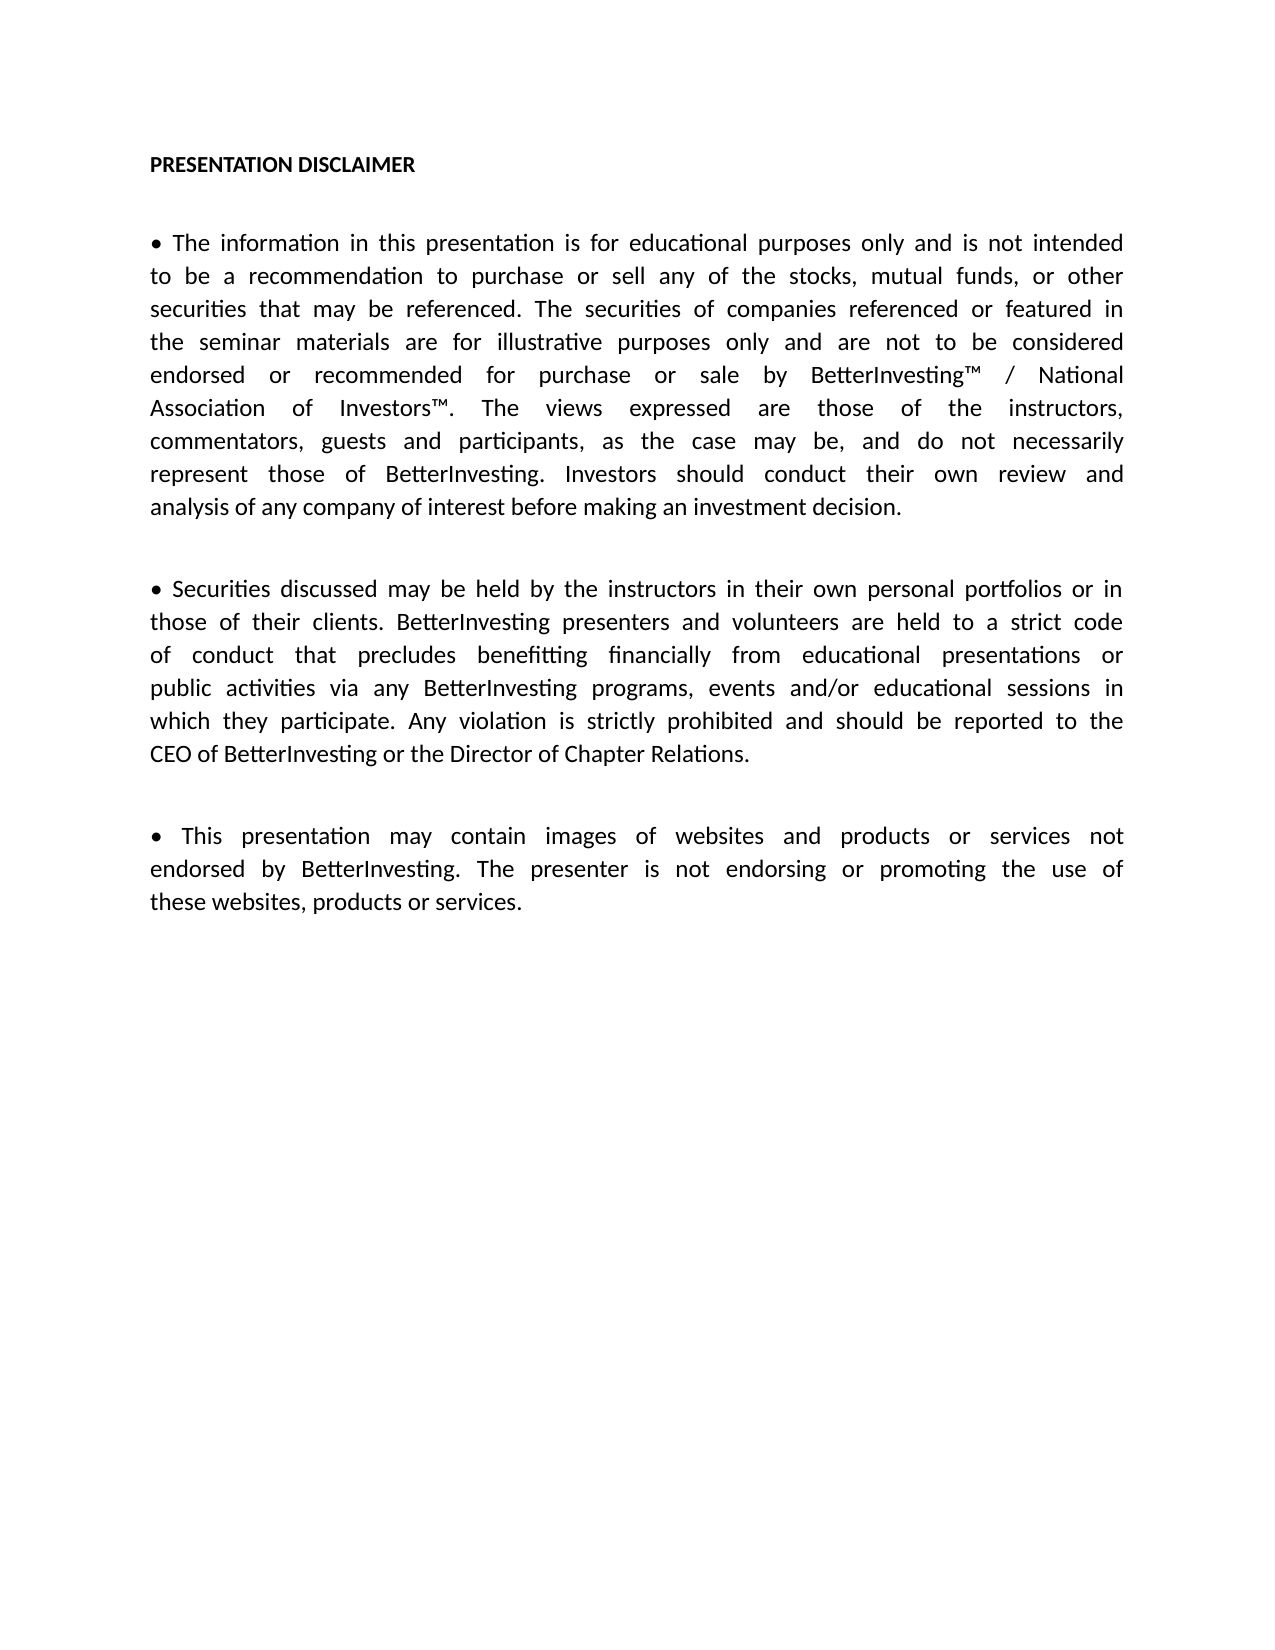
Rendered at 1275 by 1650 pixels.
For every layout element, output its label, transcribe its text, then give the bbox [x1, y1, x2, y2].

text • Securities discussed may be held by the instructors in their own personal portfolios or in those of their clients. BetterInvesting presenters and volunteers are held to a strict code of conduct that precludes benefitting financially from educational presentations or public activities via any BetterInvesting programs, events and/or educational sessions in which they participate. Any violation is strictly prohibited and should be reported to the CEO of BetterInvesting or the Director of Chapter Relations. [150, 540, 1125, 768]
text PRESENTATION DISCLAIMER [150, 150, 1125, 178]
text • This presentation may contain images of websites and products or services not endorsed by BetterInvesting. The presenter is not endorsing or promoting the use of these websites, products or services. [150, 787, 1125, 917]
text • The information in this presentation is for educational purposes only and is not intended to be a recommendation to purchase or sell any of the stocks, mutual funds, or other securities that may be referenced. The securities of companies referenced or featured in the seminar materials are for illustrative purposes only and are not to be considered endorsed or recommended for purchase or sale by BetterInvesting™ / National Association of Investors™. The views expressed are those of the instructors, commentators, guests and participants, as the case may be, and do not necessarily represent those of BetterInvesting. Investors should conduct their own review and analysis of any company of interest before making an investment decision. [150, 197, 1125, 521]
